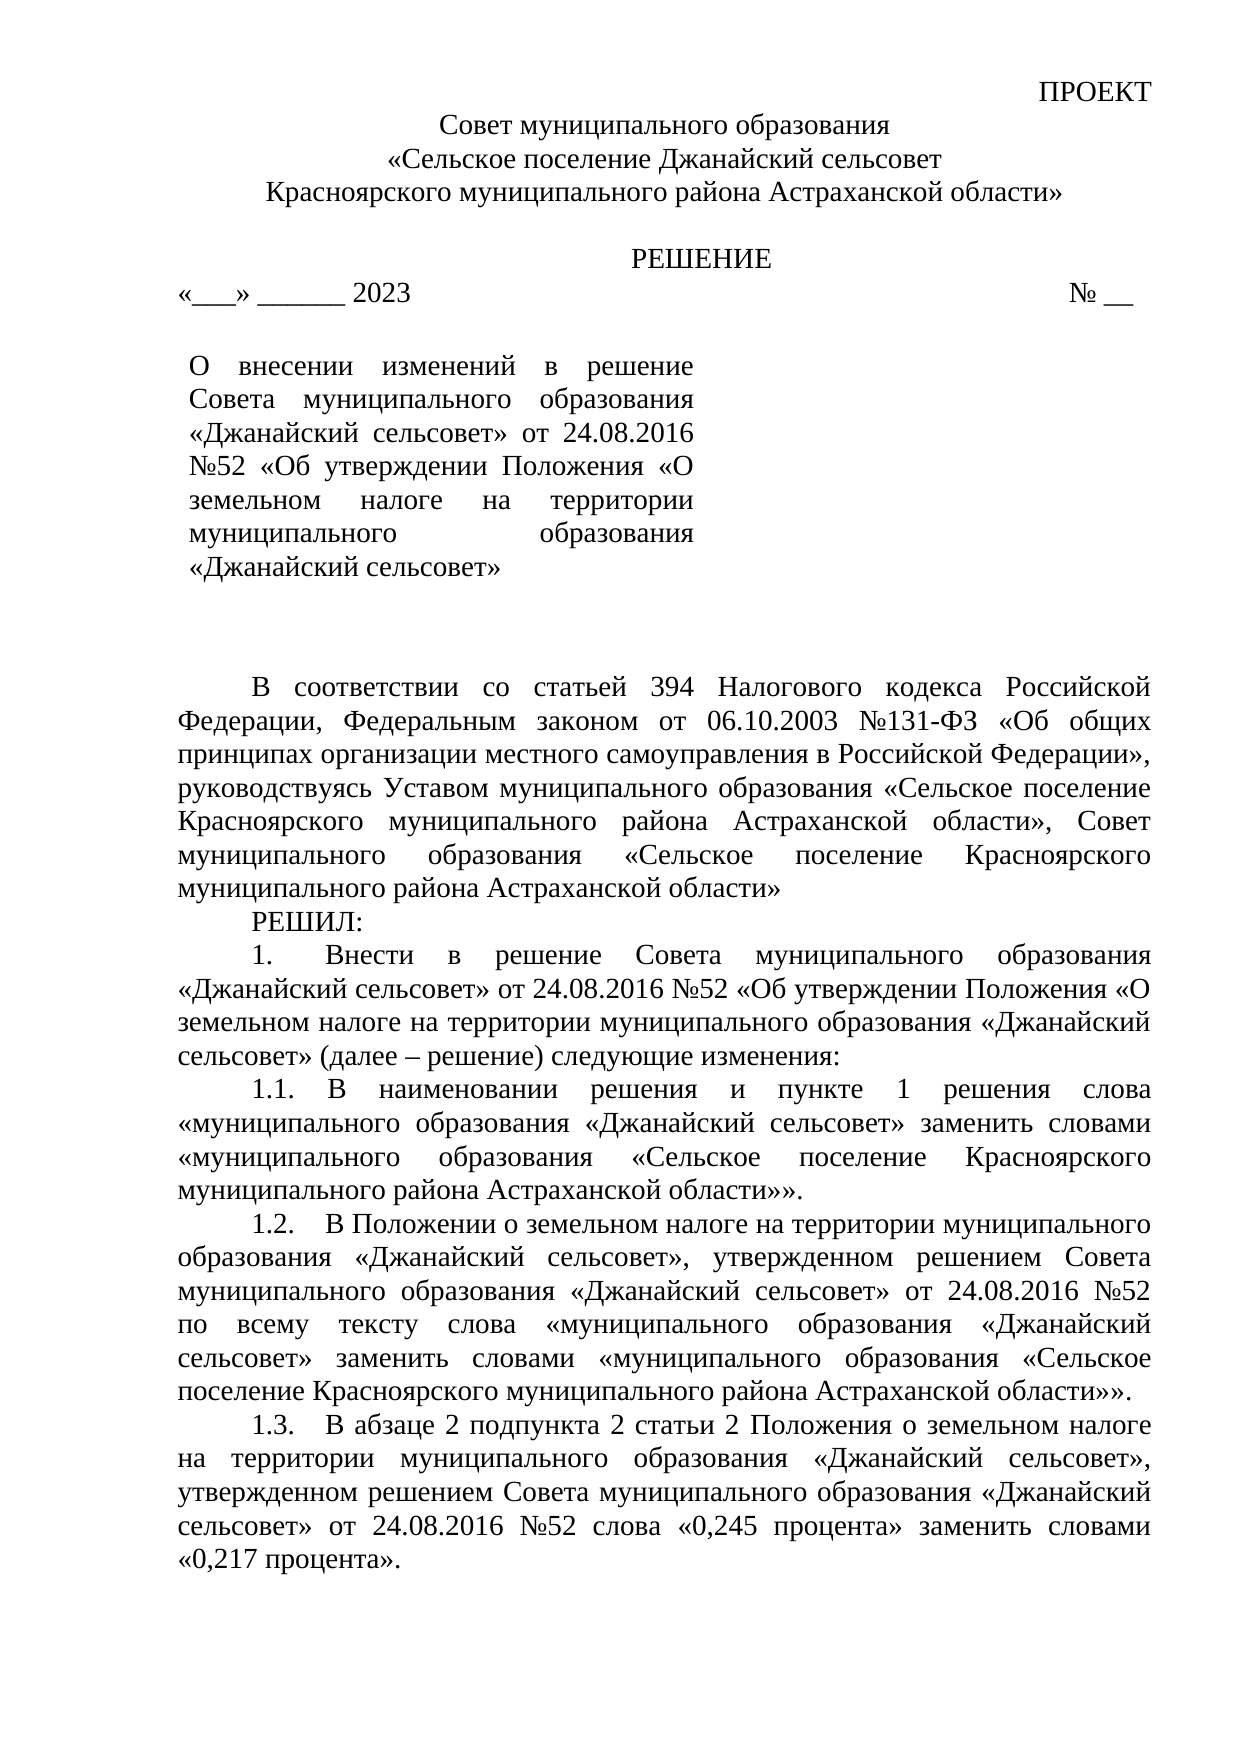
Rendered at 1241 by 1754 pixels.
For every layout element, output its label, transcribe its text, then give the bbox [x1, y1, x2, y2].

text Совет муниципального образования [177, 107, 1152, 141]
list В Положении о земельном налоге на территории муниципального образования «Джанайский сельсовет», утвержденном решением Совета муниципального образования «Джанайский сельсовет» от 24.08.2016 №52 по всему тексту слова «муниципального образования «Джанайский сельсовет» заменить словами «муниципального образования «Сельское поселение Красноярского муниципального района Астраханской области»». [177, 1206, 1152, 1407]
text РЕШЕНИЕ [177, 242, 1152, 275]
text «Сельское поселение Джанайский сельсовет [177, 141, 1152, 174]
text ПРОЕКТ [177, 74, 1152, 107]
table_header О внесении изменений в решение Совета муниципального образования «Джанайский сельсовет» от 24.08.2016 №52 «Об утверждении Положения «О земельном налоге на территории муниципального образования «Джанайский сельсовет» [183, 342, 700, 615]
text РЕШИЛ: [177, 904, 1152, 937]
list Внести в решение Совета муниципального образования «Джанайский сельсовет» от 24.08.2016 №52 «Об утверждении Положения «О земельном налоге на территории муниципального образования «Джанайский сельсовет» (далее – решение) следующие изменения: [177, 937, 1152, 1072]
text В соответствии со статьей 394 Налогового кодекса Российской Федерации, Федеральным законом от 06.10.2003 №131-ФЗ «Об общих принципах организации местного самоуправления в Российской Федерации», руководствуясь Уставом муниципального образования «Сельское поселение Красноярского муниципального района Астраханской области», Совет муниципального образования «Сельское поселение Красноярского муниципального района Астраханской области» [177, 669, 1152, 904]
list В абзаце 2 подпункта 2 статьи 2 Положения о земельном налоге на территории муниципального образования «Джанайский сельсовет», утвержденном решением Совета муниципального образования «Джанайский сельсовет» от 24.08.2016 №52 слова «0,245 процента» заменить словами «0,217 процента». [177, 1407, 1152, 1575]
text «___» ______ 2023 № __ [177, 275, 1152, 309]
list 1.1. В наименовании решения и пункте 1 решения слова «муниципального образования «Джанайский сельсовет» заменить словами «муниципального образования «Сельское поселение Красноярского муниципального района Астраханской области»». [177, 1072, 1152, 1206]
text Красноярского муниципального района Астраханской области» [177, 174, 1152, 208]
